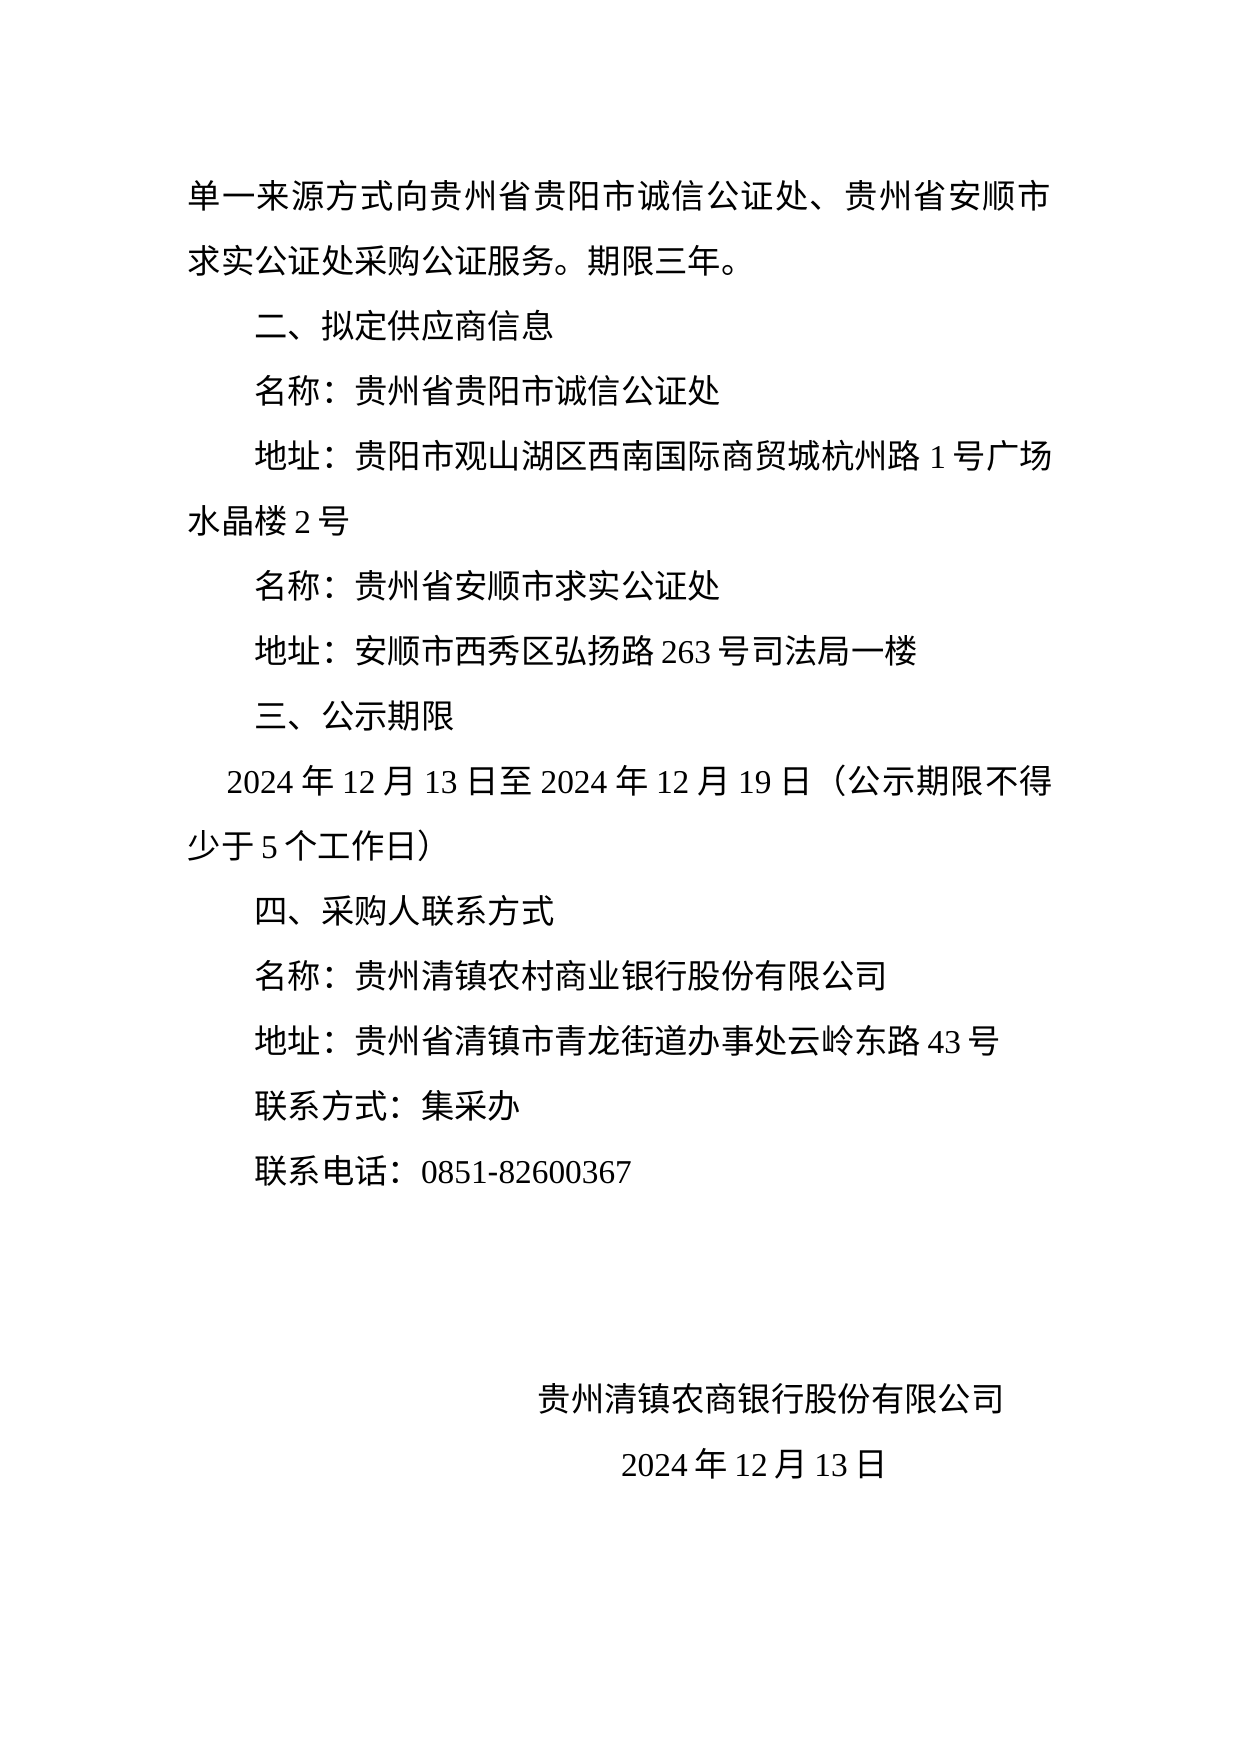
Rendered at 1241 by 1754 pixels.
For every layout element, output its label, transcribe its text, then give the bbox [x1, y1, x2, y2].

list 地址：贵阳市观山湖区西南国际商贸城杭州路 1号广场水晶楼2号 [187, 422, 1053, 552]
list 2024年12月13日至2024年12月19日（公示期限不得少于5个工作日） [187, 747, 1053, 877]
list 地址：安顺市西秀区弘扬路263号司法局一楼 [187, 617, 1053, 682]
list 名称：贵州省安顺市求实公证处 [187, 552, 1053, 617]
list 二、拟定供应商信息 [187, 292, 1053, 357]
text 四、采购人联系方式 [187, 877, 1053, 942]
text 贵州清镇农商银行股份有限公司 [187, 1364, 1053, 1429]
text 2024年12月13日 [187, 1429, 1053, 1494]
text 名称：贵州清镇农村商业银行股份有限公司 [187, 942, 1053, 1007]
text 联系电话：0851-82600367 [187, 1137, 1053, 1202]
list 三、公示期限 [187, 682, 1053, 747]
list 名称：贵州省贵阳市诚信公证处 [187, 357, 1053, 422]
text 联系方式：集采办 [187, 1072, 1053, 1137]
text 地址：贵州省清镇市青龙街道办事处云岭东路43号 [187, 1007, 1053, 1072]
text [187, 162, 1053, 292]
